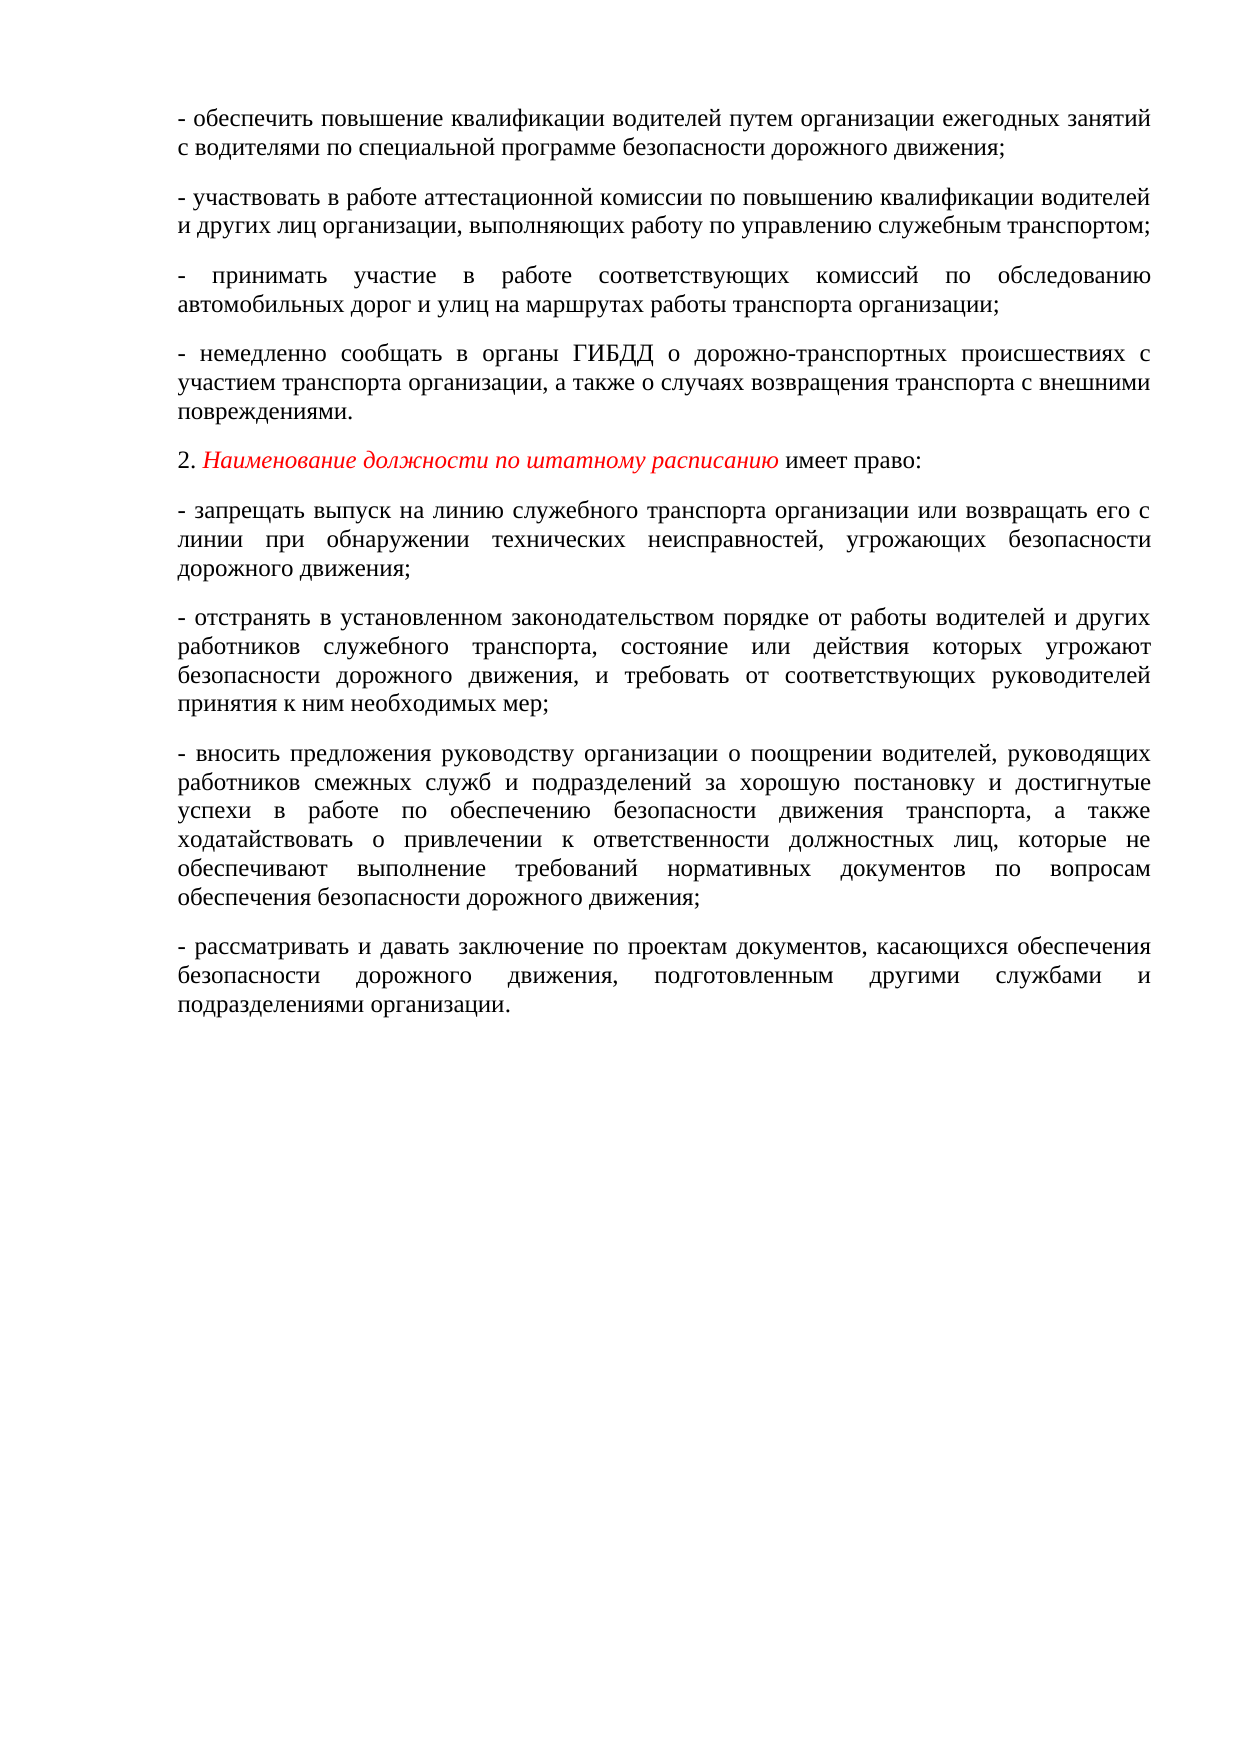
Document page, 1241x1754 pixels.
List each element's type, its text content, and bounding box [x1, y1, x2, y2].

text - вносить предложения руководству организации о поощрении водителей, руководящих работников смежных служб и подразделений за хорошую постановку и достигнутые успехи в работе по обеспечению безопасности движения транспорта, а также ходатайствовать о привлечении к ответственности должностных лиц, которые не обеспечивают выполнение требований нормативных документов по вопросам обеспечения безопасности дорожного движения; [177, 738, 1152, 911]
text - участвовать в работе аттестационной комиссии по повышению квалификации водителей и других лиц организации, выполняющих работу по управлению служебным транспортом; [177, 182, 1152, 239]
text - немедленно сообщать в органы ГИБДД о дорожно-транспортных происшествиях с участием транспорта организации, а также о случаях возвращения транспорта с внешними повреждениями. [177, 338, 1152, 425]
text - обеспечить повышение квалификации водителей путем организации ежегодных занятий с водителями по специальной программе безопасности дорожного движения; [177, 103, 1152, 161]
text - рассматривать и давать заключение по проектам документов, касающихся обеспечения безопасности дорожного движения, подготовленным другими службами и подразделениями организации. [177, 931, 1152, 1018]
text - принимать участие в работе соответствующих комиссий по обследованию автомобильных дорог и улиц на маршрутах работы транспорта организации; [177, 260, 1152, 318]
text 2. Наименование должности по штатному расписанию имеет право: [177, 446, 1152, 474]
text - отстранять в установленном законодательством порядке от работы водителей и других работников служебного транспорта, состояние или действия которых угрожают безопасности дорожного движения, и требовать от соответствующих руководителей принятия к ним необходимых мер; [177, 602, 1152, 717]
text - запрещать выпуск на линию служебного транспорта организации или возвращать его с линии при обнаружении технических неисправностей, угрожающих безопасности дорожного движения; [177, 495, 1152, 581]
